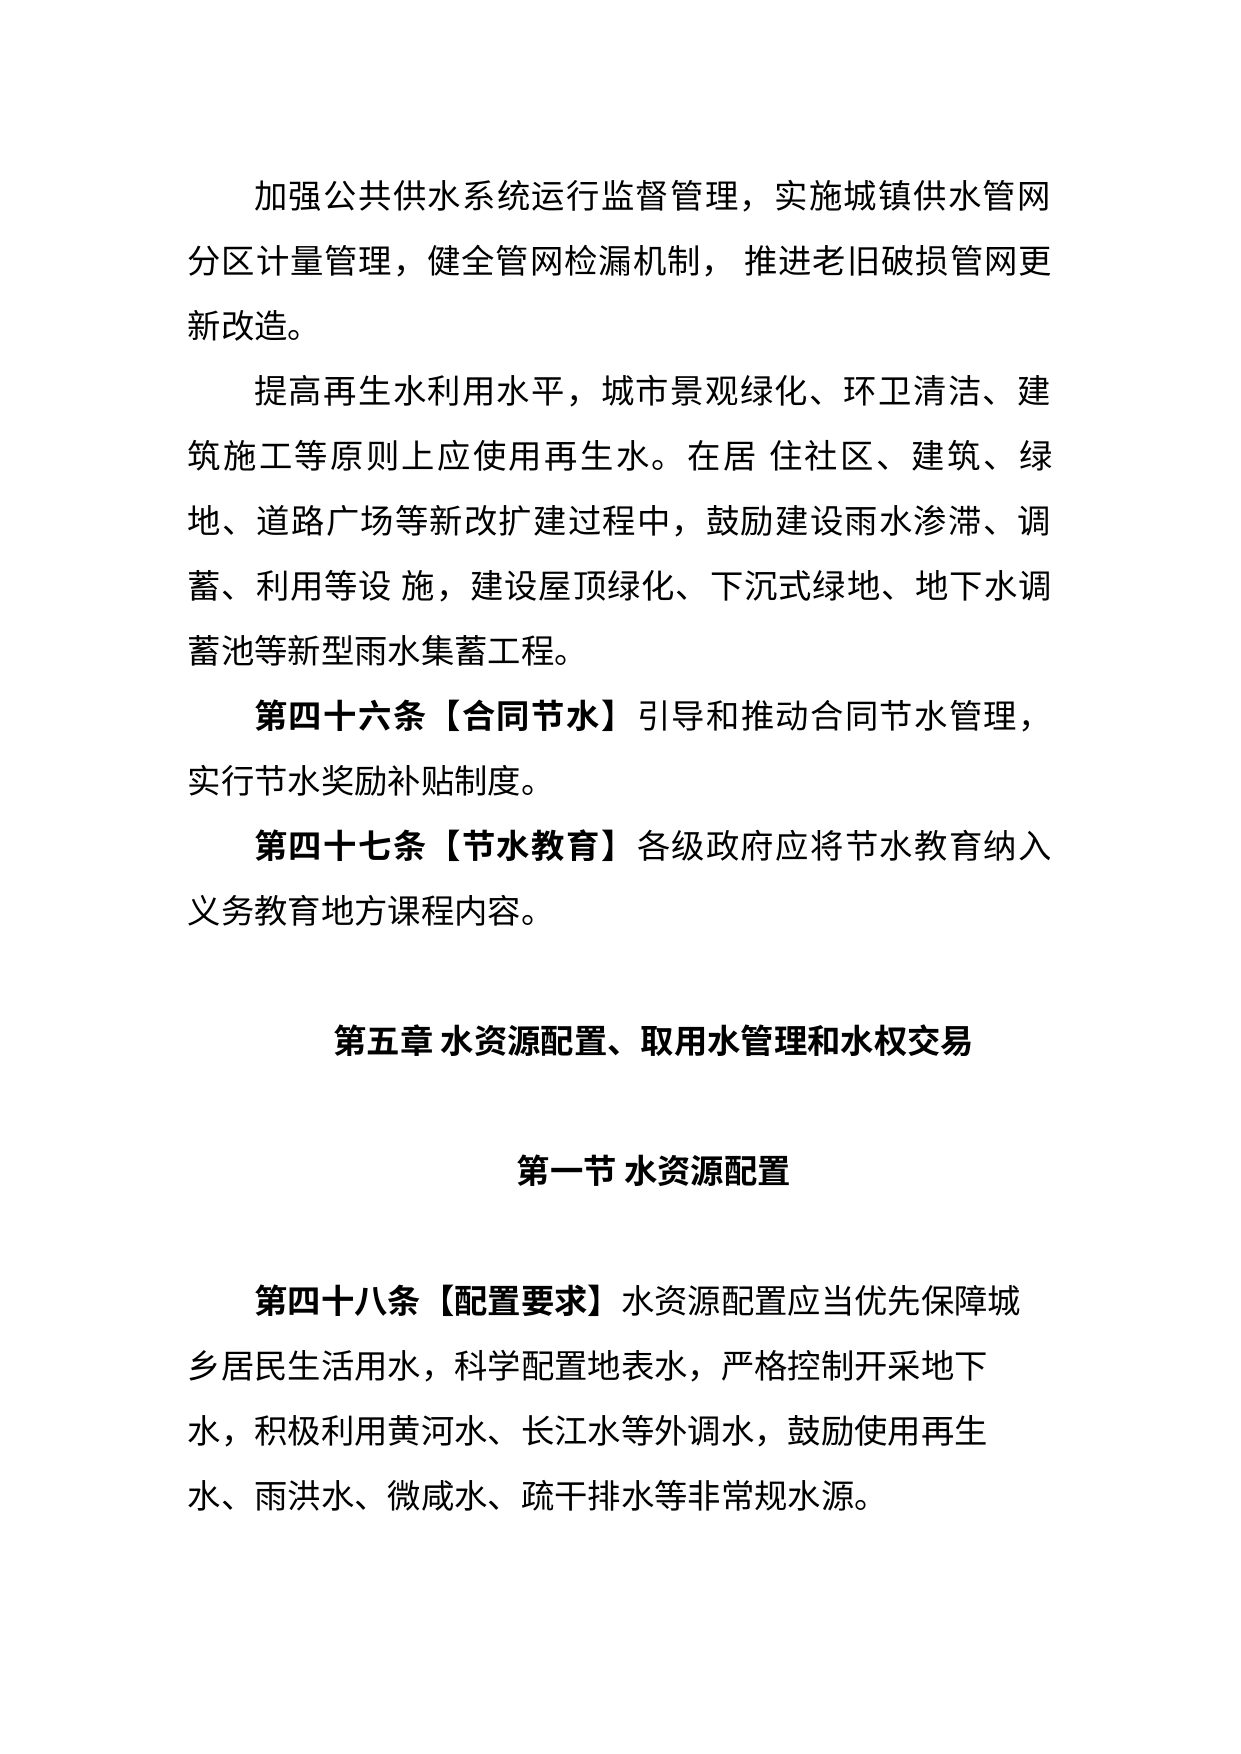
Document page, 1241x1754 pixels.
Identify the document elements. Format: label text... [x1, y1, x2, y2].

text 加强公共供水系统运行监督管理，实施城镇供水管网分区计量管理，健全管网检漏机制， 推进老旧破损管网更新改造。 [187, 162, 1053, 357]
text 第五章 水资源配置、取用水管理和水权交易 [187, 1007, 1053, 1072]
text 第四十八条【配置要求】水资源配置应当优先保障城乡居民生活用水，科学配置地表水，严格控制开采地下水，积极利用黄河水、长江水等外调水，鼓励使用再生水、雨洪水、微咸水、疏干排水等非常规水源。 [187, 1267, 1053, 1527]
text 提高再生水利用水平，城市景观绿化、环卫清洁、建筑施工等原则上应使用再生水。在居 住社区、建筑、绿地、道路广场等新改扩建过程中，鼓励建设雨水渗滞、调蓄、利用等设 施，建设屋顶绿化、下沉式绿地、地下水调蓄池等新型雨水集蓄工程。 [187, 357, 1053, 682]
text 第四十六条【合同节水】引导和推动合同节水管理，实行节水奖励补贴制度。 [187, 682, 1053, 812]
text 第四十七条【节水教育】各级政府应将节水教育纳入义务教育地方课程内容。 [187, 812, 1053, 942]
text 第一节 水资源配置 [187, 1137, 1053, 1202]
